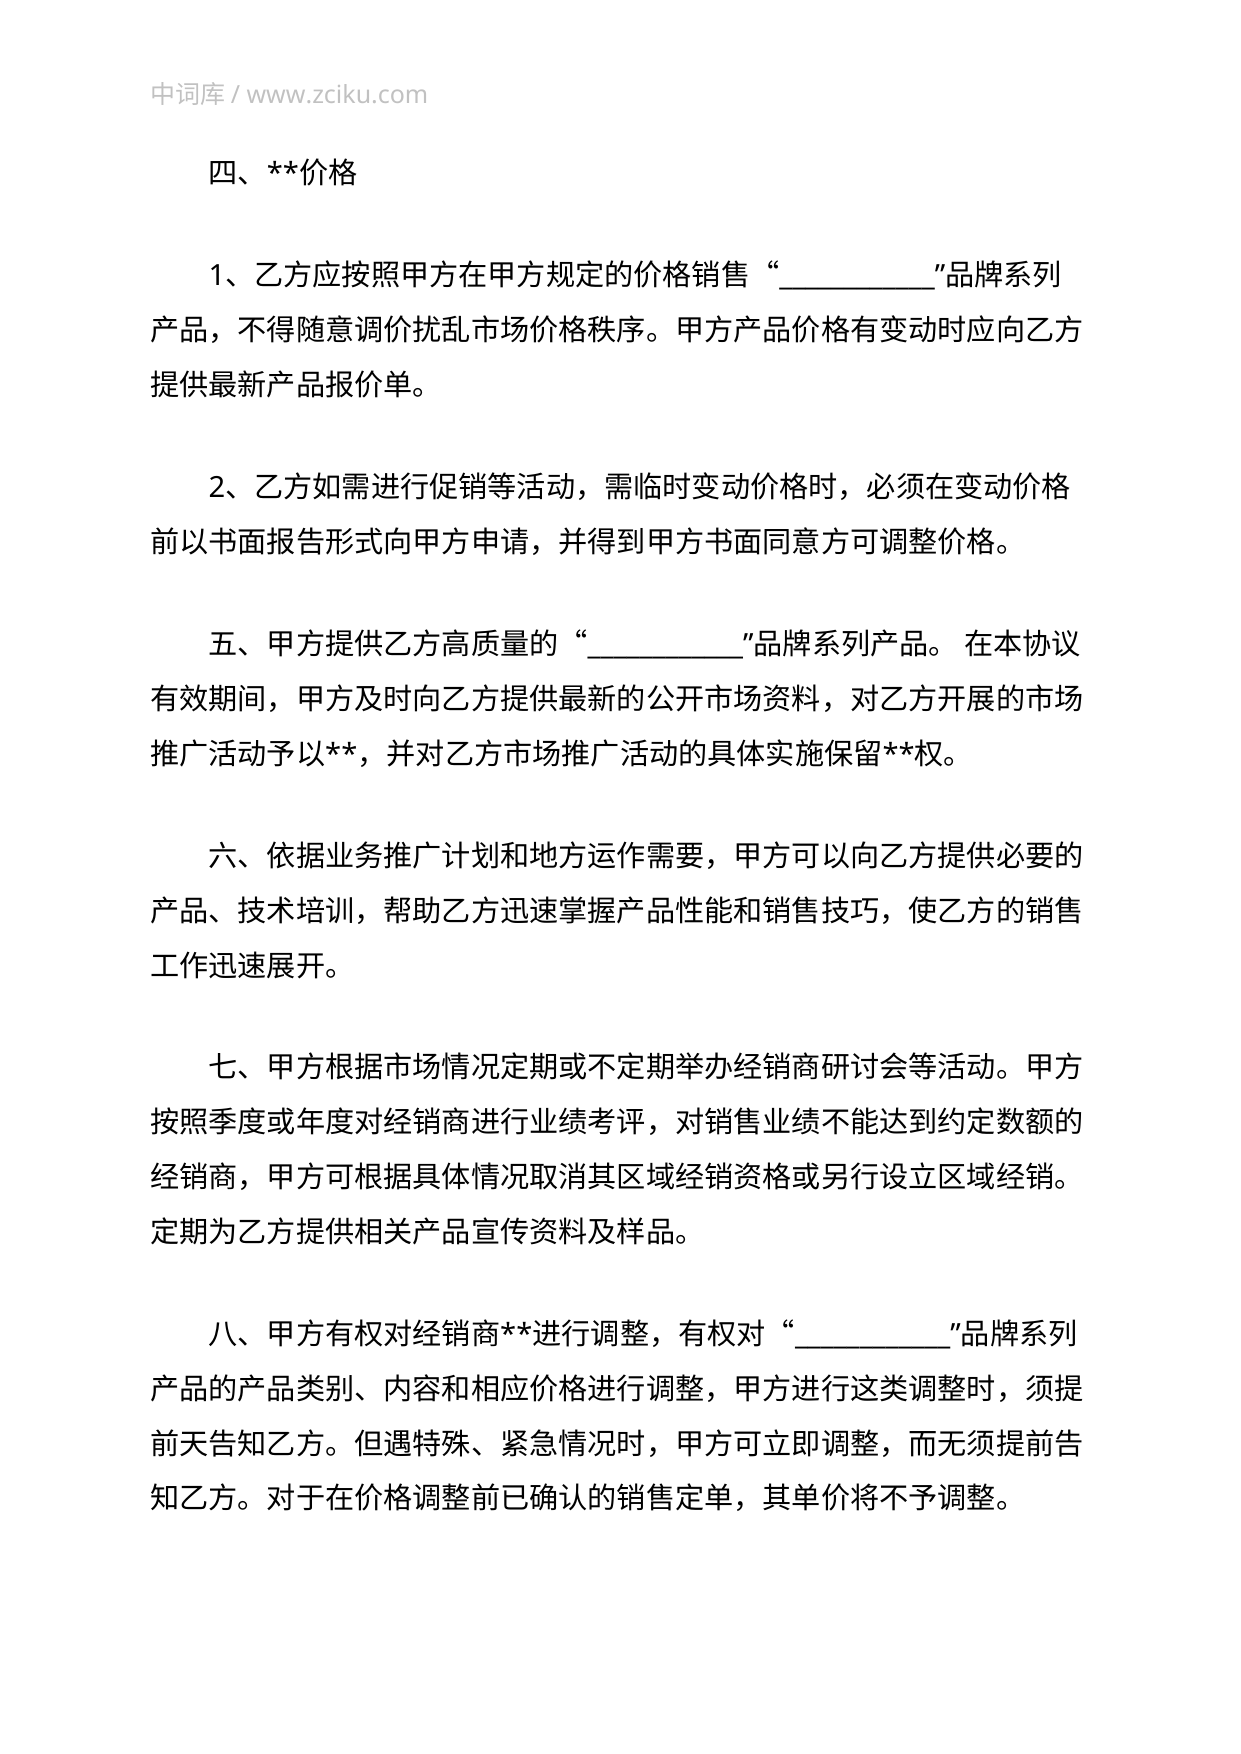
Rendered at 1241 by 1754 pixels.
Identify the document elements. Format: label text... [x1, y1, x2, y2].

text 2、乙方如需进行促销等活动，需临时变动价格时，必须在变动价格前以书面报告形式向甲方申请，并得到甲方书面同意方可调整价格。 [150, 464, 1090, 561]
text 八、甲方有权对经销商**进行调整，有权对“____________”品牌系列产品的产品类别、内容和相应价格进行调整，甲方进行这类调整时，须提前天告知乙方。但遇特殊、紧急情况时，甲方可立即调整，而无须提前告知乙方。对于在价格调整前已确认的销售定单，其单价将不予调整。 [150, 1310, 1090, 1517]
text 七、甲方根据市场情况定期或不定期举办经销商研讨会等活动。甲方按照季度或年度对经销商进行业绩考评，对销售业绩不能达到约定数额的经销商，甲方可根据具体情况取消其区域经销资格或另行设立区域经销。定期为乙方提供相关产品宣传资料及样品。 [150, 1044, 1090, 1251]
text 四、**价格 [150, 150, 1090, 192]
text 1、乙方应按照甲方在甲方规定的价格销售“____________”品牌系列产品，不得随意调价扰乱市场价格秩序。甲方产品价格有变动时应向乙方提供最新产品报价单。 [150, 252, 1090, 404]
text 六、依据业务推广计划和地方运作需要，甲方可以向乙方提供必要的产品、技术培训，帮助乙方迅速掌握产品性能和销售技巧，使乙方的销售工作迅速展开。 [150, 832, 1090, 984]
text 五、甲方提供乙方高质量的“____________”品牌系列产品。 在本协议有效期间，甲方及时向乙方提供最新的公开市场资料，对乙方开展的市场推广活动予以**，并对乙方市场推广活动的具体实施保留**权。 [150, 620, 1090, 773]
